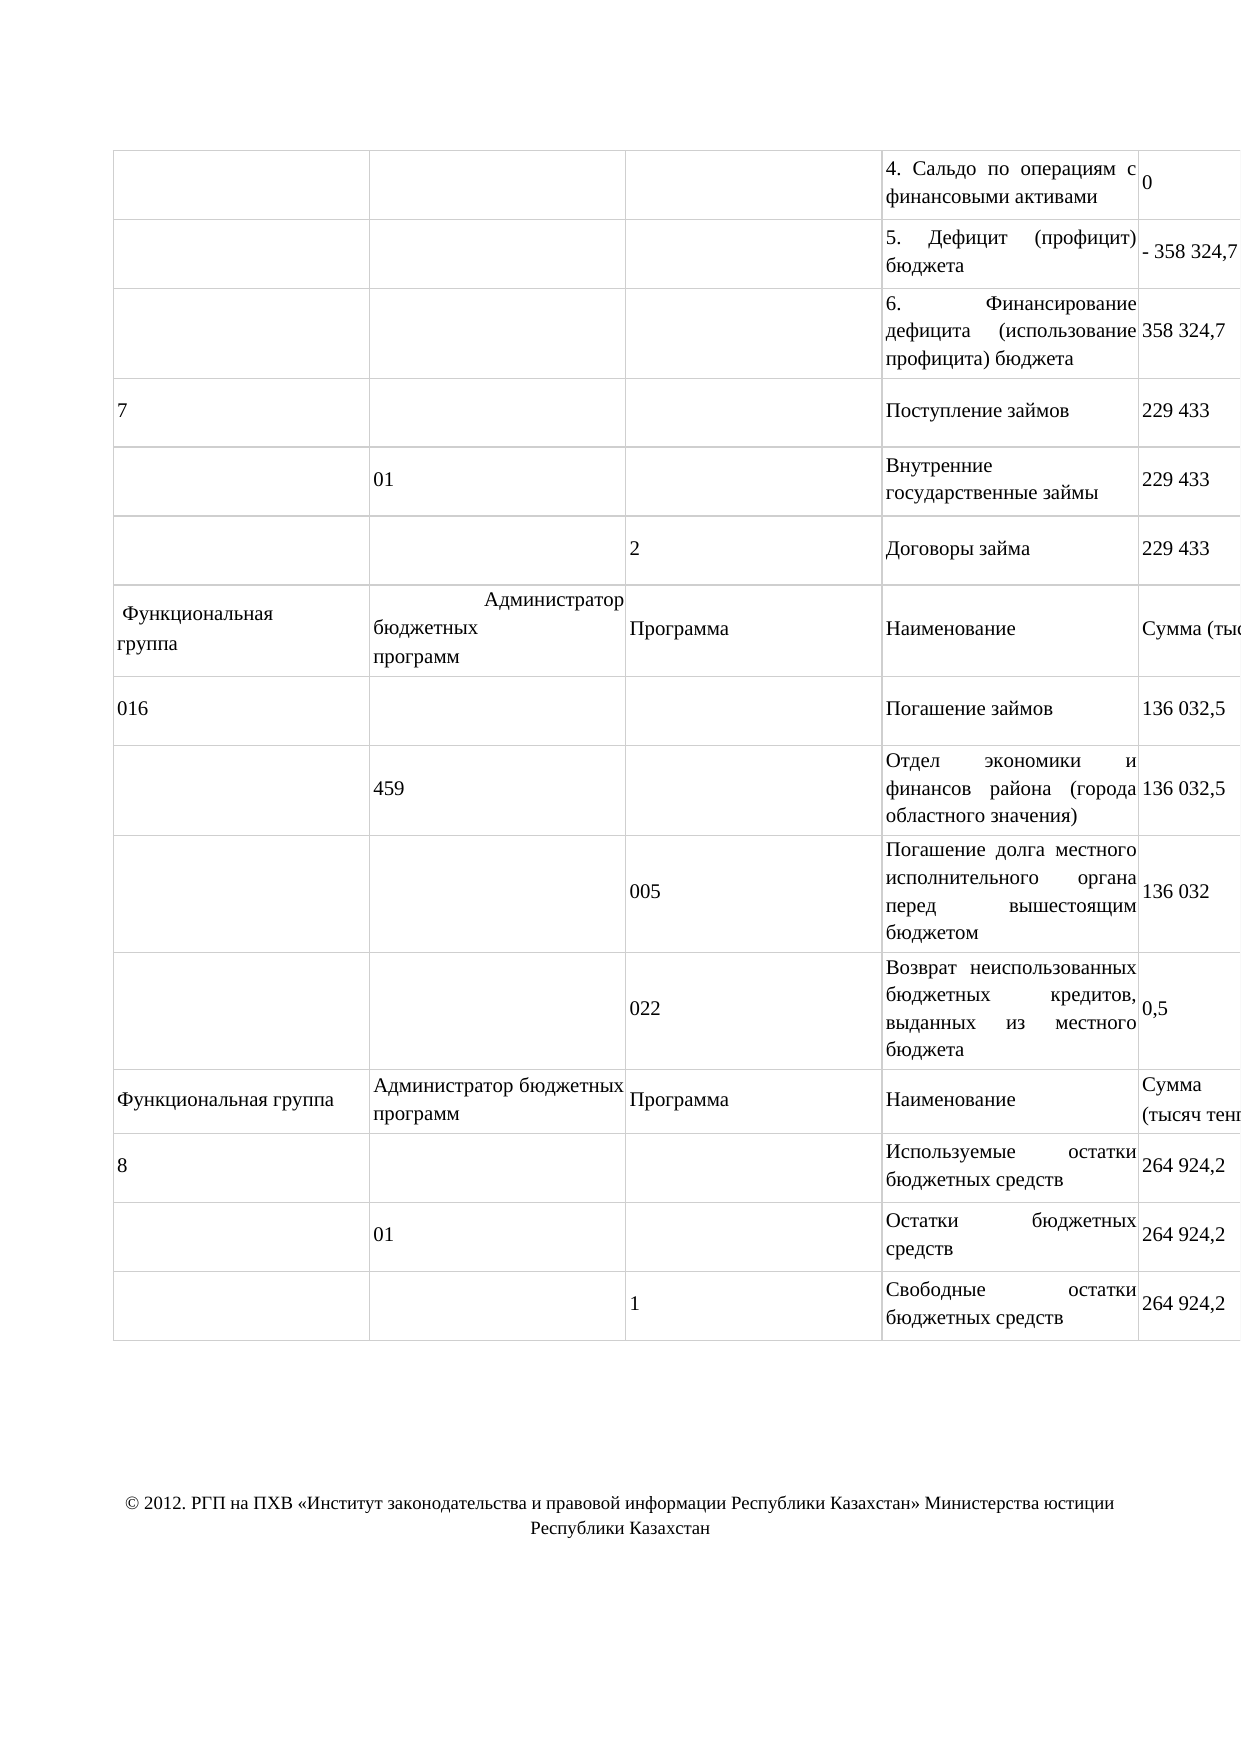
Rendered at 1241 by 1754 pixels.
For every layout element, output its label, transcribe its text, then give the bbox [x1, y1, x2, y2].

table_cell 229 433 [1139, 517, 1240, 584]
table_cell Функциональная группа [114, 1070, 369, 1133]
table_cell 264 924,2 [1139, 1203, 1240, 1271]
table_cell [370, 836, 625, 952]
table_cell Сумма (тысяч тенге) [1139, 586, 1240, 676]
table_cell [370, 151, 625, 219]
table_cell [626, 746, 881, 834]
table_cell 01 [370, 448, 625, 515]
table_cell Договоры займа [883, 517, 1138, 584]
table_cell Администратор бюджетных программ [370, 1070, 625, 1133]
table_cell [370, 953, 625, 1069]
table_cell Свободные остатки бюджетных средств [883, 1272, 1138, 1340]
table_cell [370, 379, 625, 446]
table_cell 7 [114, 379, 369, 446]
table_cell 2 [626, 517, 881, 584]
table_cell 136 032 [1139, 836, 1240, 952]
table_cell 01 [370, 1203, 625, 1271]
table_cell Наименование [883, 1070, 1138, 1133]
table_cell Погашение займов [883, 677, 1138, 745]
table_cell 016 [114, 677, 369, 745]
table_cell 229 433 [1139, 379, 1240, 446]
table_cell Отдел экономики и финансов района (города областного значения) [883, 746, 1138, 834]
table_cell Сумма (тысяч тенге) [1139, 1070, 1240, 1133]
table_cell Погашение долга местного исполнительного органа перед вышестоящим бюджетом [883, 836, 1138, 952]
table_cell [626, 289, 881, 377]
table_cell Внутренние государственные займы [883, 448, 1138, 515]
table_cell Программа [626, 586, 881, 676]
table_cell [626, 379, 881, 446]
table_cell - 358 324,7 [1139, 220, 1240, 288]
table_cell [626, 1134, 881, 1202]
table_cell [626, 220, 881, 288]
table_cell [114, 836, 369, 952]
table_cell Возврат неиспользованных бюджетных кредитов, выданных из местного бюджета [883, 953, 1138, 1069]
table_cell 459 [370, 746, 625, 834]
table_cell [626, 1203, 881, 1271]
table_cell [114, 953, 369, 1069]
table_cell [370, 677, 625, 745]
table_cell Функциональная группа [114, 586, 369, 676]
table_cell Администратор бюджетных программ [370, 586, 625, 676]
table_cell 6. Финансирование дефицита (использование профицита) бюджета [883, 289, 1138, 377]
table_cell 005 [626, 836, 881, 952]
table_cell [114, 448, 369, 515]
table_cell 0,5 [1139, 953, 1240, 1069]
table_cell 022 [626, 953, 881, 1069]
text © 2012. РГП на ПХВ «Институт законодательства и правовой информации Республики Казахстан» Министерства юстиции Республики Казахстан [112, 1492, 1128, 1538]
table_cell 229 433 [1139, 448, 1240, 515]
table_cell [114, 220, 369, 288]
table_cell 1 [626, 1272, 881, 1340]
table_cell [114, 1203, 369, 1271]
table_cell [114, 1272, 369, 1340]
table_cell 0 [1139, 151, 1240, 219]
table_cell 5. Дефицит (профицит) бюджета [883, 220, 1138, 288]
table_cell 264 924,2 [1139, 1272, 1240, 1340]
table_cell [370, 1134, 625, 1202]
table_cell [626, 151, 881, 219]
table_cell Наименование [883, 586, 1138, 676]
table_cell [370, 220, 625, 288]
table_cell [370, 517, 625, 584]
table_cell [626, 677, 881, 745]
table_cell 136 032,5 [1139, 677, 1240, 745]
table_cell Остатки бюджетных средств [883, 1203, 1138, 1271]
table_cell 358 324,7 [1139, 289, 1240, 377]
table_cell [370, 289, 625, 377]
table_cell [114, 517, 369, 584]
table_cell Поступление займов [883, 379, 1138, 446]
table_cell [626, 448, 881, 515]
table_cell [370, 1272, 625, 1340]
table_cell [114, 289, 369, 377]
table_cell 136 032,5 [1139, 746, 1240, 834]
table_cell 8 [114, 1134, 369, 1202]
table_cell [114, 151, 369, 219]
table_cell Программа [626, 1070, 881, 1133]
table_cell Используемые остатки бюджетных средств [883, 1134, 1138, 1202]
table_cell 264 924,2 [1139, 1134, 1240, 1202]
table_cell 4. Сальдо по операциям с финансовыми активами [883, 151, 1138, 219]
table_cell [114, 746, 369, 834]
